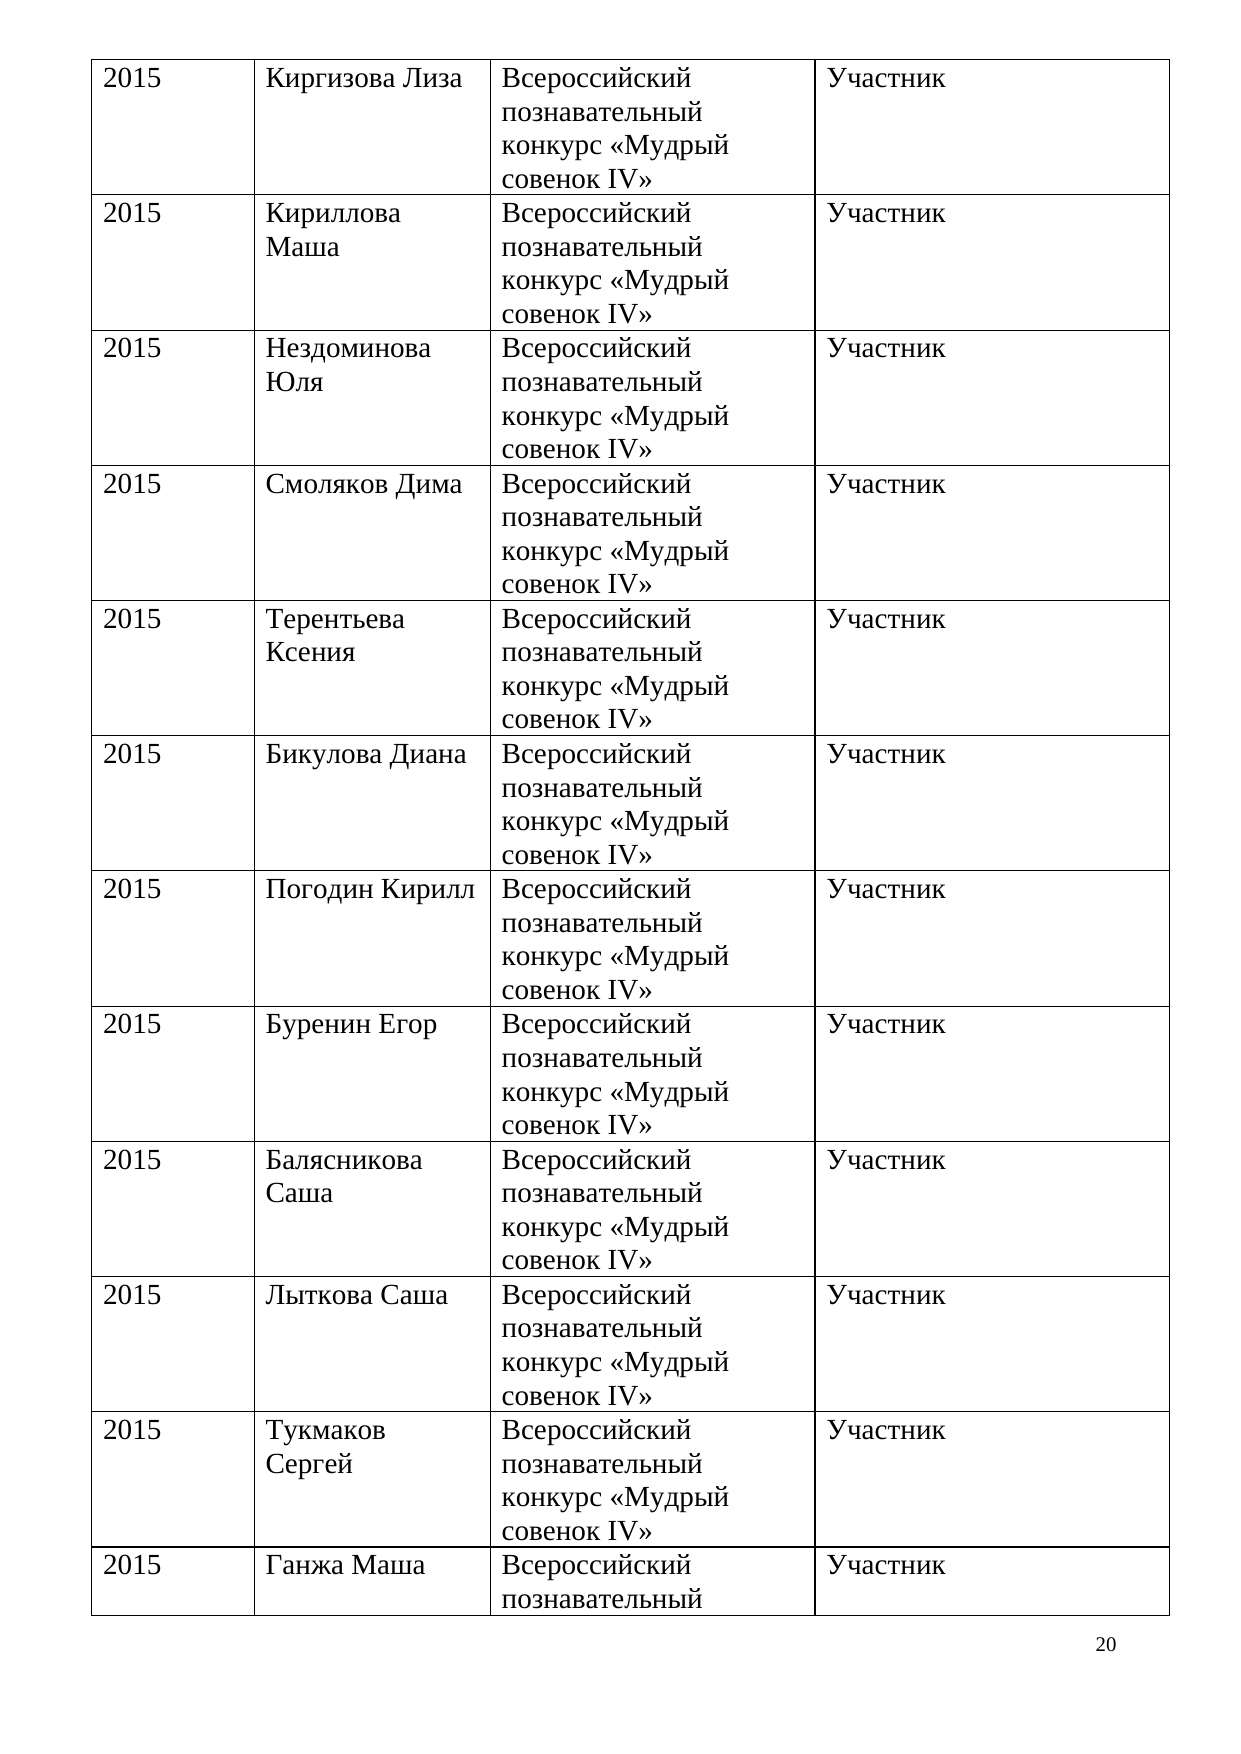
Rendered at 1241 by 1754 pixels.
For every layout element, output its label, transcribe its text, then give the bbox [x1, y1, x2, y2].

table_cell Участник [816, 1548, 1169, 1614]
table_cell Кириллова Маша [255, 195, 490, 329]
table_cell Всероссийский познавательный конкурс «Мудрый совенок IV» [491, 871, 814, 1006]
table_cell Участник [816, 1277, 1169, 1411]
table_cell 2015 [92, 871, 254, 1006]
table_cell 2015 [92, 1412, 254, 1546]
table_cell 2015 [92, 195, 254, 329]
table_cell Участник [816, 871, 1169, 1006]
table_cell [491, 60, 814, 194]
table_cell 2015 [92, 60, 254, 194]
table_cell Погодин Кирилл [255, 871, 490, 1006]
table_cell Участник [816, 1007, 1169, 1141]
table_cell Всероссийский познавательный конкурс «Мудрый совенок IV» [491, 331, 814, 465]
table_cell Участник [816, 601, 1169, 735]
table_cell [491, 1412, 814, 1546]
table_cell Тукмаков Сергей [255, 1412, 490, 1546]
table_cell Участник [816, 736, 1169, 870]
table_cell 2015 [92, 1007, 254, 1141]
table_cell Всероссийский познавательный конкурс «Мудрый совенок IV» [491, 601, 814, 735]
table_cell Участник [816, 331, 1169, 465]
table_cell Буренин Егор [255, 1007, 490, 1141]
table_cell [491, 195, 814, 329]
table_cell Всероссийский познавательный конкурс «Мудрый совенок IV» [491, 466, 814, 600]
table_cell 2015 [92, 601, 254, 735]
table_cell Участник [816, 1412, 1169, 1546]
table_cell Смоляков Дима [255, 466, 490, 600]
table_cell Всероссийский познавательный конкурс «Мудрый совенок IV» [491, 736, 814, 870]
table_cell 2015 [92, 1142, 254, 1276]
table_cell Всероссийский познавательный конкурс «Мудрый совенок IV» [491, 1007, 814, 1141]
table_cell 2015 [92, 1548, 254, 1614]
table_cell Участник [816, 1142, 1169, 1276]
table_cell Участник [816, 195, 1169, 329]
table_cell 2015 [92, 466, 254, 600]
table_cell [491, 1548, 814, 1614]
table_cell 2015 [92, 1277, 254, 1411]
table_cell Всероссийский познавательный конкурс «Мудрый совенок IV» [491, 1142, 814, 1276]
table_cell Терентьева Ксения [255, 601, 490, 735]
table_cell Участник [816, 60, 1169, 194]
table_cell Всероссийский познавательный конкурс «Мудрый совенок IV» [491, 1277, 814, 1411]
table_cell 2015 [92, 331, 254, 465]
table_cell Участник [816, 466, 1169, 600]
table_cell Нездоминова Юля [255, 331, 490, 465]
table_cell Ганжа Маша [255, 1548, 490, 1614]
table_cell Лыткова Саша [255, 1277, 490, 1411]
table_cell 2015 [92, 736, 254, 870]
table_cell Киргизова Лиза [255, 60, 490, 194]
table_cell Бикулова Диана [255, 736, 490, 870]
table_cell Балясникова Саша [255, 1142, 490, 1276]
